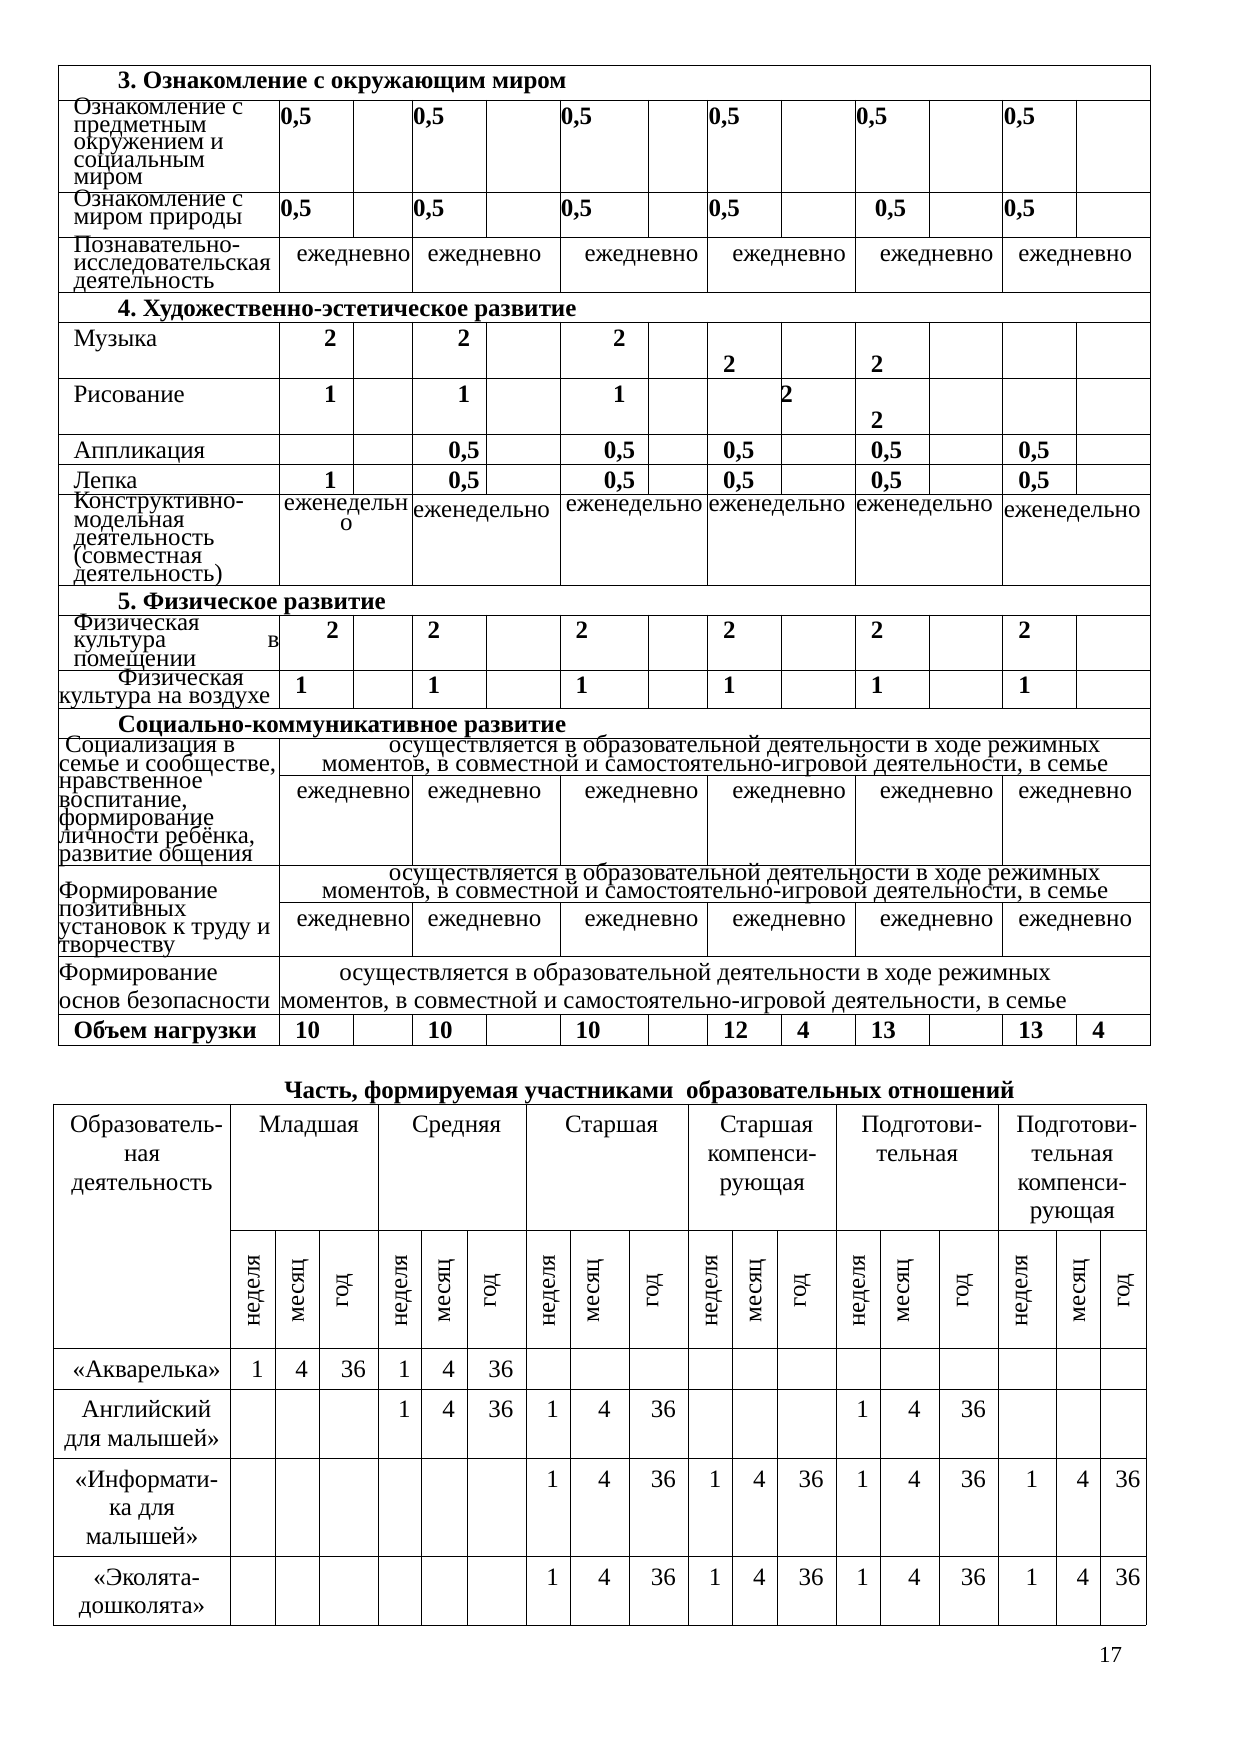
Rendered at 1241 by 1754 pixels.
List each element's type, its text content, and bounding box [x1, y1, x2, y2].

table_cell [930, 1015, 1002, 1045]
table_cell 36 [630, 1557, 688, 1625]
table_cell ежедневно [1003, 776, 1150, 865]
table_cell ежедневно [280, 776, 412, 865]
table_cell 0,5 [280, 193, 353, 237]
table_cell [276, 1390, 319, 1458]
table_cell 1 [689, 1557, 732, 1625]
table_cell 0,5 [561, 193, 648, 237]
table_cell [649, 1015, 707, 1045]
table_cell [930, 323, 1002, 378]
table_cell год [468, 1231, 526, 1348]
table_cell [487, 193, 560, 237]
table_cell [571, 1349, 629, 1389]
table_cell [1101, 1390, 1146, 1458]
table_cell [487, 323, 560, 378]
table_cell [527, 1349, 570, 1389]
table_cell 0,5 [856, 465, 929, 493]
table_cell 36 [940, 1557, 998, 1625]
table_cell 0,5 [708, 193, 781, 237]
table_cell осуществляется в образовательной деятельности в ходе режимных моментов, в совместной и самостоятельно-игровой деятельности, в семье [280, 957, 1150, 1014]
table_cell [320, 1390, 378, 1458]
table_cell 0,5 [280, 101, 353, 192]
table_cell [1077, 671, 1150, 708]
table_cell ежедневно [280, 238, 412, 292]
table_cell 2 [561, 323, 648, 378]
table_cell [487, 435, 560, 464]
table_cell Социально-коммуникативное развитие [59, 709, 1150, 737]
table_cell 4 [571, 1557, 629, 1625]
table_cell [422, 1459, 467, 1556]
table_cell 12 [708, 1015, 781, 1045]
table_cell еженедельно [708, 495, 855, 585]
table_cell 2 [413, 616, 486, 669]
table_cell [354, 465, 412, 493]
table_cell 0,5 [413, 435, 486, 464]
table_cell 1 [837, 1557, 880, 1625]
table_cell 10 [561, 1015, 648, 1045]
table_cell [782, 323, 855, 378]
table_cell неделя [527, 1231, 570, 1348]
table_cell 4 [881, 1459, 939, 1556]
table_cell 36 [940, 1459, 998, 1556]
table_cell «Акварелька» [54, 1349, 230, 1389]
table_cell [782, 193, 855, 237]
table_cell 36 [320, 1349, 378, 1389]
table_cell [422, 1557, 467, 1625]
table_cell 4 [733, 1459, 777, 1556]
table_cell [782, 616, 855, 669]
table_cell Английский для малышей» [54, 1390, 230, 1458]
table_cell неделя [231, 1231, 275, 1348]
table_cell [733, 1349, 777, 1389]
table_cell 1 [280, 465, 353, 493]
table_cell [1077, 379, 1150, 434]
table_cell еженедельно [413, 495, 560, 585]
table_cell [231, 1459, 275, 1556]
table_cell [782, 435, 855, 464]
table_cell [354, 671, 412, 708]
table_cell [881, 1349, 939, 1389]
table_header Подготови-тельная компенси-рующая [999, 1105, 1146, 1230]
table_cell еженедельно [280, 495, 412, 585]
table_cell год [778, 1231, 836, 1348]
table_cell Рисование [59, 379, 279, 434]
table_cell [649, 193, 707, 237]
table_cell год [940, 1231, 998, 1348]
table_cell 1 [999, 1459, 1056, 1556]
table_cell Музыка [59, 323, 279, 378]
table_cell 13 [1003, 1015, 1076, 1045]
table_cell [778, 1349, 836, 1389]
table_cell 1 [837, 1390, 880, 1458]
table_cell [487, 101, 560, 192]
table_cell [930, 671, 1002, 708]
table_cell 4 [422, 1349, 467, 1389]
table_cell 0,5 [561, 435, 648, 464]
table_cell [649, 435, 707, 464]
table_cell Формирование позитивных установок к труду и творчеству [59, 866, 279, 956]
table_cell ежедневно [856, 776, 1002, 865]
table_cell [733, 1390, 777, 1458]
table_cell [354, 616, 412, 669]
table_cell 4 [571, 1390, 629, 1458]
table_cell [649, 616, 707, 669]
table_cell [487, 379, 560, 434]
table_cell Физическая культура в помещении [59, 616, 279, 669]
table_cell 36 [468, 1390, 526, 1458]
table_cell [354, 379, 412, 434]
table_cell [999, 1390, 1056, 1458]
table_cell [930, 101, 1002, 192]
table_cell 36 [630, 1459, 688, 1556]
table_cell 1 [413, 379, 486, 434]
table_cell «Информати-ка для малышей» [54, 1459, 230, 1556]
table_cell осуществляется в образовательной деятельности в ходе режимных моментов, в совместной и самостоятельно-игровой деятельности, в семье [280, 866, 1150, 902]
table_cell 1 [280, 671, 353, 708]
table_cell [487, 616, 560, 669]
table_cell [280, 435, 353, 464]
table_cell [1101, 1349, 1146, 1389]
table_cell 0,5 [1003, 465, 1076, 493]
table_cell ежедневно [856, 903, 1002, 956]
table_cell [1057, 1349, 1100, 1389]
table_cell год [630, 1231, 688, 1348]
table_cell [837, 1349, 880, 1389]
table_cell еженедельно [856, 495, 1002, 585]
table_cell ежедневно [708, 903, 855, 956]
table_cell 0,5 [856, 193, 929, 237]
table_cell 1 [999, 1557, 1056, 1625]
table_cell 4 [1057, 1557, 1100, 1625]
table_cell 2 [280, 323, 353, 378]
table_cell еженедельно [1003, 495, 1150, 585]
table_cell [689, 1390, 732, 1458]
table_cell 1 [231, 1349, 275, 1389]
table_header Образователь-ная деятельность [54, 1105, 230, 1348]
table_cell [1057, 1390, 1100, 1458]
table_cell 4 [276, 1349, 319, 1389]
table_cell ежедневно [856, 238, 1002, 292]
table_cell 1 [708, 671, 781, 708]
table_cell 0,5 [413, 465, 486, 493]
table_cell 1 [280, 379, 353, 434]
table_cell [930, 379, 1002, 434]
table_header Старшая [527, 1105, 688, 1230]
table_cell ежедневно [708, 238, 855, 292]
table_cell [649, 101, 707, 192]
table_cell год [320, 1231, 378, 1348]
table_cell [354, 101, 412, 192]
table_cell [1077, 435, 1150, 464]
table_cell [999, 1349, 1056, 1389]
table_cell осуществляется в образовательной деятельности в ходе режимных моментов, в совместной и самостоятельно-игровой деятельности, в семье [280, 739, 1150, 774]
table_cell 2 [856, 323, 929, 378]
table_cell 2 [856, 379, 929, 434]
table_cell [782, 465, 855, 493]
table_cell [1077, 616, 1150, 669]
table_cell ежедневно [561, 903, 707, 956]
table_cell [468, 1459, 526, 1556]
table_cell 10 [413, 1015, 486, 1045]
table_cell месяц [571, 1231, 629, 1348]
table_cell [630, 1349, 688, 1389]
table_cell [468, 1557, 526, 1625]
table_cell 1 [837, 1459, 880, 1556]
table_header Средняя [379, 1105, 526, 1230]
table_cell [487, 671, 560, 708]
table_cell Лепка [59, 465, 279, 493]
table_cell 36 [778, 1459, 836, 1556]
table_cell 1 [856, 671, 929, 708]
table_cell 1 [561, 379, 648, 434]
table_cell ежедневно [1003, 903, 1150, 956]
table_cell 1 [413, 671, 486, 708]
table_cell 0,5 [413, 193, 486, 237]
table_cell 36 [1101, 1557, 1146, 1625]
table_cell 2 [708, 379, 781, 434]
table_cell 3. Ознакомление с окружающим миром [59, 66, 1150, 100]
table_cell Конструктивно-модельная деятельность (совместная деятельность) [59, 495, 279, 585]
table_cell 1 [1003, 671, 1076, 708]
table_cell 5. Физическое развитие [59, 586, 1150, 614]
table_cell [930, 435, 1002, 464]
table_cell 2 [708, 323, 781, 378]
table_cell [354, 435, 412, 464]
table_cell 1 [527, 1459, 570, 1556]
table_cell 2 [856, 616, 929, 669]
table_cell [649, 465, 707, 493]
table_cell 1 [561, 671, 648, 708]
text Часть, формируемая участниками образовательных отношений [118, 1075, 1122, 1103]
table_cell [649, 671, 707, 708]
table_cell [782, 671, 855, 708]
table_cell 36 [630, 1390, 688, 1458]
table_cell 4 [571, 1459, 629, 1556]
table_cell ежедневно [708, 776, 855, 865]
table_cell 2 [1003, 616, 1076, 669]
table_cell 0,5 [413, 101, 486, 192]
table_cell Физическая культура на воздухе [59, 671, 279, 708]
table_cell 1 [527, 1557, 570, 1625]
table_cell 0,5 [1003, 435, 1076, 464]
table_cell [649, 323, 707, 378]
table_cell 36 [468, 1349, 526, 1389]
table_cell месяц [1057, 1231, 1100, 1348]
table_cell 36 [1101, 1459, 1146, 1556]
table_cell 4. Художественно-эстетическое развитие [59, 293, 1150, 322]
table_cell ежедневно [413, 776, 560, 865]
table_cell 36 [778, 1557, 836, 1625]
table_cell 0,5 [856, 435, 929, 464]
table_cell неделя [837, 1231, 880, 1348]
table_cell неделя [689, 1231, 732, 1348]
table_cell еженедельно [561, 495, 707, 585]
table_cell Познавательно- исследовательская деятельность [59, 238, 279, 292]
table_cell [320, 1459, 378, 1556]
table_cell год [1101, 1231, 1146, 1348]
table_cell 2 [561, 616, 648, 669]
table_cell 2 [1003, 323, 1076, 378]
table_cell 4 [782, 1015, 855, 1045]
table_cell неделя [999, 1231, 1056, 1348]
table_cell 0,5 [708, 465, 781, 493]
table_cell месяц [422, 1231, 467, 1348]
table_cell Объем нагрузки [59, 1015, 279, 1045]
table_cell Социализация в семье и сообществе, нравственное воспитание, формирование личности ребёнка, развитие общения [59, 739, 279, 865]
table_cell ежедневно [280, 903, 412, 956]
table_cell [930, 616, 1002, 669]
table_cell ежедневно [1003, 238, 1150, 292]
table_cell [1077, 323, 1150, 378]
table_cell [649, 379, 707, 434]
table_cell Ознакомление с предметным окружением и социальным миром [59, 101, 279, 192]
table_cell 0,5 [856, 101, 929, 192]
table_cell 1 [379, 1349, 421, 1389]
table_cell 4 [881, 1390, 939, 1458]
table_cell 4 [422, 1390, 467, 1458]
table_cell [231, 1557, 275, 1625]
table_cell [1077, 465, 1150, 493]
table_cell 4 [1057, 1459, 1100, 1556]
table_cell месяц [733, 1231, 777, 1348]
table_cell Ознакомление с миром природы [59, 193, 279, 237]
table_cell 2 [708, 616, 781, 669]
table_cell [930, 465, 1002, 493]
table_cell [231, 1390, 275, 1458]
table_cell 1 [689, 1459, 732, 1556]
table_cell [379, 1557, 421, 1625]
table_cell месяц [881, 1231, 939, 1348]
table_cell [276, 1459, 319, 1556]
table_cell ежедневно [561, 238, 707, 292]
table_cell [487, 465, 560, 493]
table_header Старшая компенси-рующая [689, 1105, 836, 1230]
table_cell 36 [940, 1390, 998, 1458]
table_cell 2 [1003, 379, 1076, 434]
table_cell [782, 101, 855, 192]
table_cell [354, 193, 412, 237]
table_cell [487, 1015, 560, 1045]
table_header Подготови-тельная [837, 1105, 998, 1230]
table_cell [276, 1557, 319, 1625]
table_cell «Эколята-дошколята» [54, 1557, 230, 1625]
table_cell [930, 193, 1002, 237]
table_cell 0,5 [561, 465, 648, 493]
table_cell 4 [733, 1557, 777, 1625]
table_cell 0,5 [561, 101, 648, 192]
table_cell [1077, 193, 1150, 237]
table_cell [778, 1390, 836, 1458]
table_cell 4 [1077, 1015, 1150, 1045]
table_cell Формирование основ безопасности [59, 957, 279, 1014]
table_cell месяц [276, 1231, 319, 1348]
table_header Младшая [231, 1105, 378, 1230]
table_cell [379, 1459, 421, 1556]
table_cell ежедневно [413, 238, 560, 292]
table_cell 0,5 [708, 101, 781, 192]
table_cell ежедневно [561, 776, 707, 865]
table_cell неделя [379, 1231, 421, 1348]
table_cell 13 [856, 1015, 929, 1045]
table_cell [1077, 101, 1150, 192]
table_cell 2 [280, 616, 353, 669]
table_cell 0,5 [708, 435, 781, 464]
table_cell [782, 379, 855, 434]
table_cell 10 [280, 1015, 353, 1045]
table_cell ежедневно [413, 903, 560, 956]
table_cell 0,5 [1003, 101, 1076, 192]
table_cell [940, 1349, 998, 1389]
table_cell 2 [413, 323, 486, 378]
table_cell 4 [881, 1557, 939, 1625]
table_cell [320, 1557, 378, 1625]
table_cell Аппликация [59, 435, 279, 464]
table_cell [354, 323, 412, 378]
table_cell [689, 1349, 732, 1389]
table_cell 1 [379, 1390, 421, 1458]
table_cell 1 [527, 1390, 570, 1458]
table_cell [354, 1015, 412, 1045]
table_cell 0,5 [1003, 193, 1076, 237]
